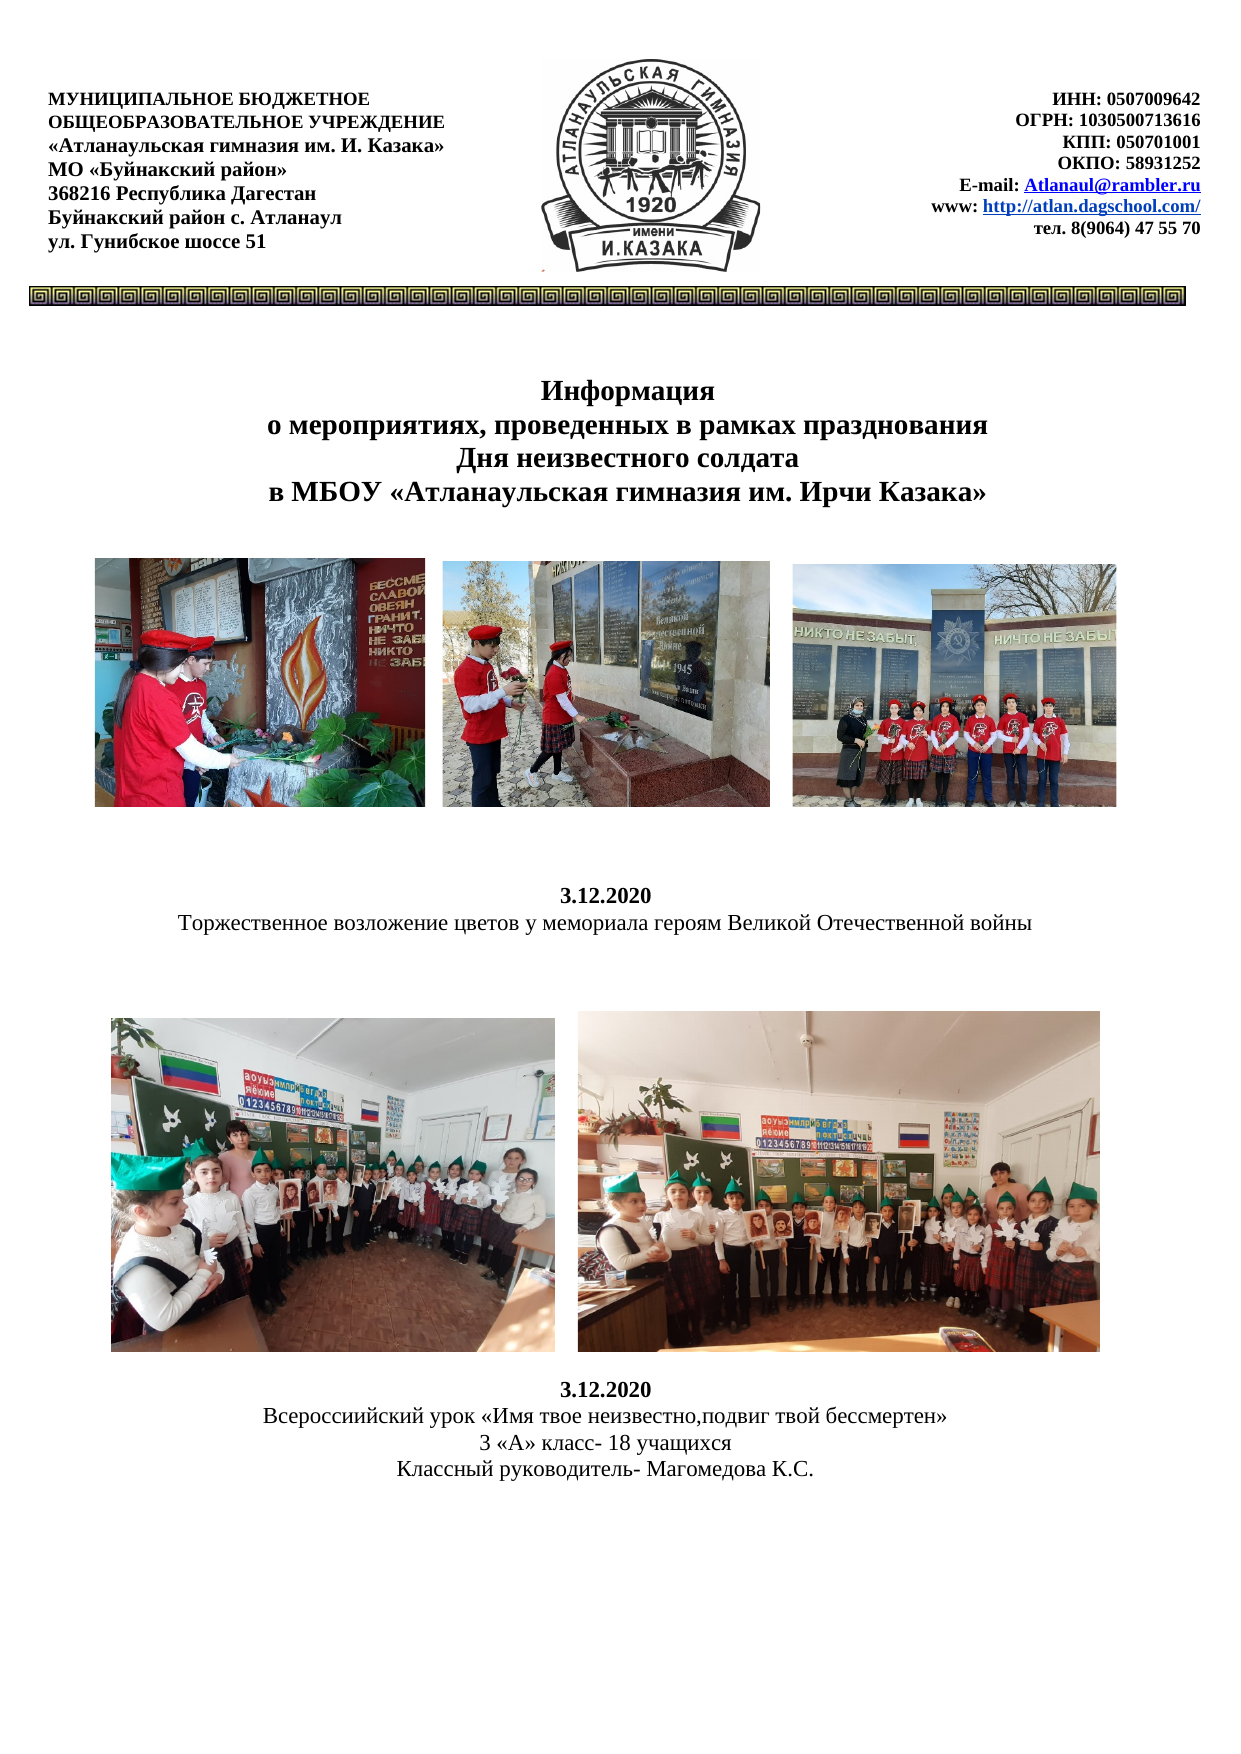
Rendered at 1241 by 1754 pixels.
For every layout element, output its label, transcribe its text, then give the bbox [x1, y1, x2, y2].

text в МБОУ «Атланаульская гимназия им. Ирчи Казака» [89, 474, 1167, 508]
text 3.12.2020 [44, 882, 1167, 909]
text Дня неизвестного солдата [89, 441, 1167, 474]
table_header [464, 44, 838, 286]
text Всероссиийский урок «Имя твое неизвестно,подвиг твой бессмертен» [44, 1403, 1167, 1429]
picture [541, 59, 761, 272]
picture [792, 564, 1117, 807]
table_header ИНН: 0507009642 ОГРН: 1030500713616 КПП: 050701001 ОКПО: 58931252 E-mail: Atlanaul@rambler.ru www: http://atlan.dagschool.com/ тел. 8(9064) 47 55 70 [838, 44, 1212, 287]
picture [111, 1018, 555, 1352]
table_header МУНИЦИПАЛЬНОЕ БЮДЖЕТНОЕ ОБЩЕОБРАЗОВАТЕЛЬНОЕ УЧРЕЖДЕНИЕ «Атланаульская гимназия им. И. Казака» МО «Буйнакский район» 368216 Республика Дагестан Буйнакский район с. Атланаул ул. Гунибское шоссе 51 [0, 44, 464, 287]
text о мероприятиях, проведенных в рамках празднования [89, 407, 1167, 441]
picture [94, 558, 426, 807]
picture [442, 561, 770, 807]
picture [29, 286, 1186, 306]
text Информация [89, 373, 1167, 407]
text 3 «А» класс- 18 учащихся [44, 1429, 1167, 1455]
text Торжественное возложение цветов у мемориала героям Великой Отечественной войны [44, 909, 1167, 935]
picture [577, 1011, 1100, 1352]
text Классный руководитель- Магомедова К.С. [44, 1455, 1167, 1482]
text 3.12.2020 [44, 1376, 1167, 1403]
